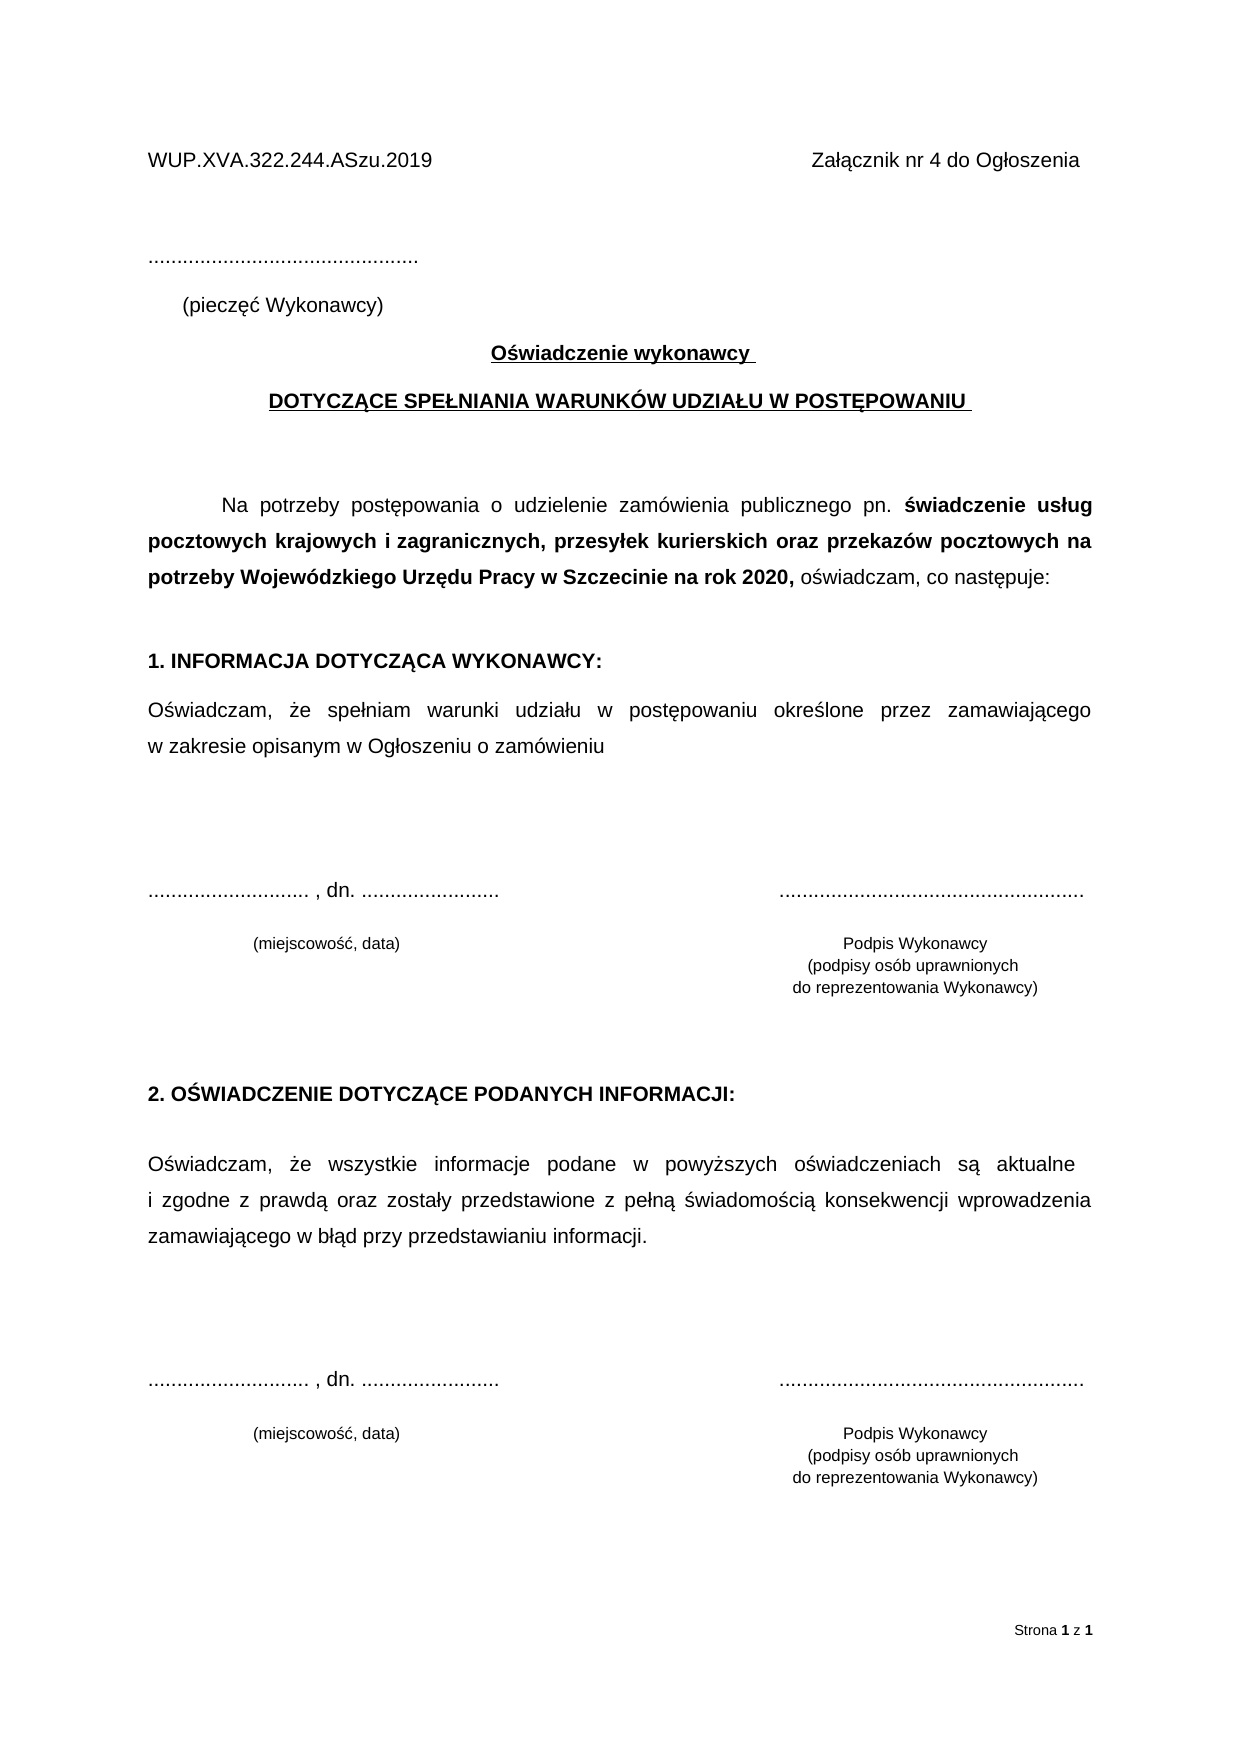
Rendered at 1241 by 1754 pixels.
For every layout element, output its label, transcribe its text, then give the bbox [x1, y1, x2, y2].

text ............................ , dn. ........................ ..................................................... [148, 1367, 1093, 1391]
title 2. OŚWIADCZENIE DOTYCZĄCE PODANYCH INFORMACJI: [148, 1082, 1093, 1106]
text (miejscowość, data) Podpis Wykonawcy (podpisy osób uprawnionych do reprezentowania Wykonawcy) [148, 934, 1093, 997]
text Oświadczam, że spełniam warunki udziału w postępowaniu określone przez zamawiającego w zakresie opisanym w Ogłoszeniu o zamówieniu [148, 698, 1093, 758]
text 1. INFORMACJA DOTYCZĄCA WYKONAWCY: [148, 649, 1093, 673]
text WUP.XVA.322.244.ASzu.2019 Załącznik nr 4 do Ogłoszenia [148, 148, 1093, 172]
text (pieczęć Wykonawcy) [148, 293, 1093, 317]
text ............................ , dn. ........................ ..................................................... [148, 877, 1093, 901]
text Na potrzeby postępowania o udzielenie zamówienia publicznego pn. świadczenie usług pocztowych krajowych i zagranicznych, przesyłek kurierskich oraz przekazów pocztowych na potrzeby Wojewódzkiego Urzędu Pracy w Szczecinie na rok 2020, oświadczam, co następuje: [148, 493, 1093, 589]
text ............................................... [148, 244, 1093, 268]
text Oświadczam, że wszystkie informacje podane w powyższych oświadczeniach są aktualne i zgodne z prawdą oraz zostały przedstawione z pełną świadomością konsekwencji wprowadzenia zamawiającego w błąd przy przedstawianiu informacji. [148, 1152, 1093, 1247]
text Oświadczenie wykonawcy [148, 341, 1093, 365]
text (miejscowość, data) Podpis Wykonawcy (podpisy osób uprawnionych do reprezentowania Wykonawcy) [148, 1424, 1093, 1487]
text DOTYCZĄCE SPEŁNIANIA WARUNKÓW UDZIAŁU W POSTĘPOWANIU [148, 389, 1093, 455]
